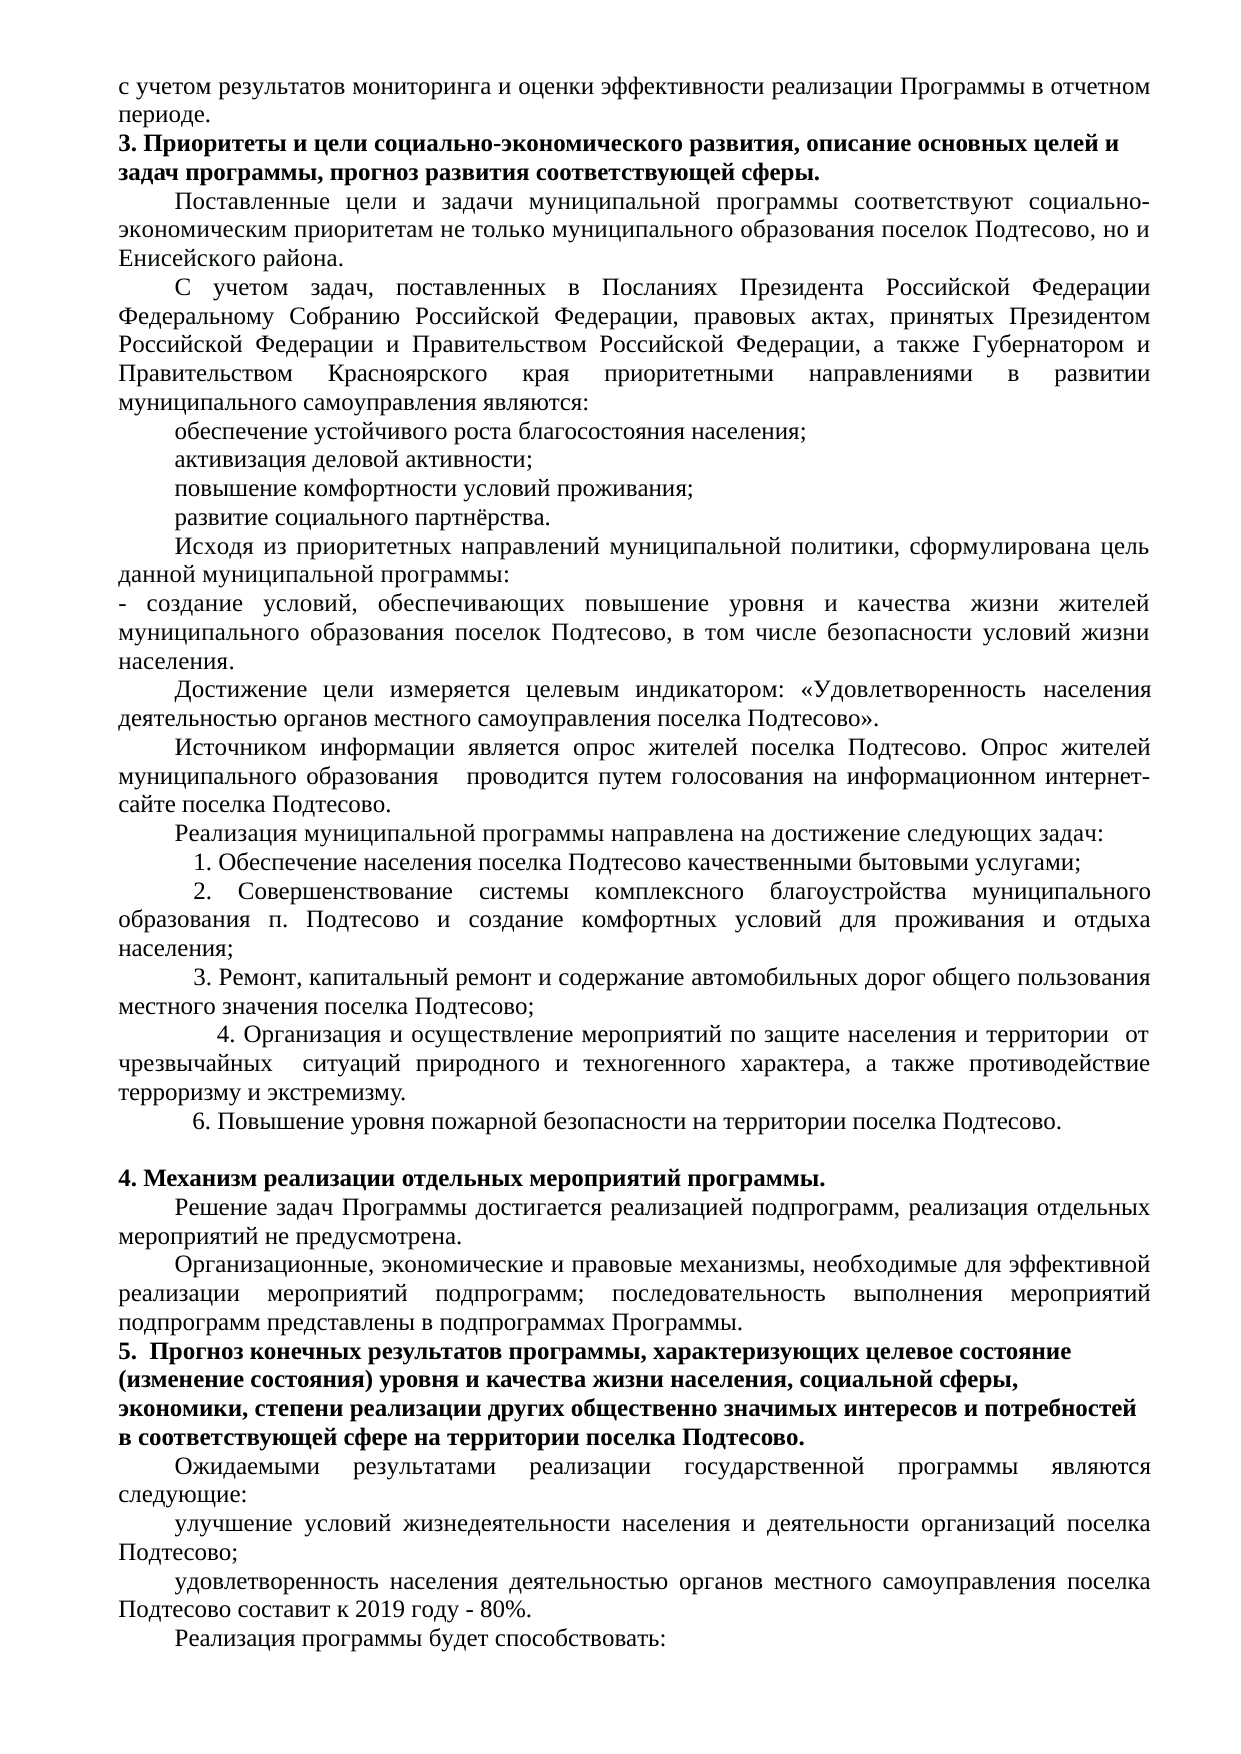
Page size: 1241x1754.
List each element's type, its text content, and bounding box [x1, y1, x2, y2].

text С учетом задач, поставленных в Посланиях Президента Российской Федерации Федеральному Собранию Российской Федерации, правовых актах, принятых Президентом Российской Федерации и Правительством Российской Федерации, а также Губернатором и Правительством Красноярского края приоритетными направлениями в развитии муниципального самоуправления являются: [118, 272, 1152, 416]
text Реализация муниципальной программы направлена на достижение следующих задач: [118, 818, 1152, 847]
text улучшение условий жизнедеятельности населения и деятельности организаций поселка Подтесово; [118, 1508, 1152, 1566]
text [118, 71, 1152, 128]
subtitle 3. Приоритеты и цели социально-экономического развития, описание основных целей и задач программы, прогноз развития соответствующей сферы. [118, 128, 1152, 186]
text развитие социального партнёрства. [118, 502, 1152, 531]
text повышение комфортности условий проживания; [118, 473, 1152, 502]
text Организационные, экономические и правовые механизмы, необходимые для эффективной реализации мероприятий подпрограмм; последовательность выполнения мероприятий подпрограмм представлены в подпрограммах Программы. [118, 1249, 1152, 1336]
text активизация деловой активности; [118, 444, 1152, 473]
text Реализация программы будет способствовать: [118, 1623, 1152, 1652]
text обеспечение устойчивого роста благосостояния населения; [118, 416, 1152, 444]
text 1. Обеспечение населения поселка Подтесово качественными бытовыми услугами; [118, 847, 1152, 876]
text удовлетворенность населения деятельностью органов местного самоуправления поселка Подтесово составит к 2019 году - 80%. [118, 1566, 1152, 1623]
text Решение задач Программы достигается реализацией подпрограмм, реализация отдельных мероприятий не предусмотрена. [118, 1192, 1152, 1249]
text 3. Ремонт, капитальный ремонт и содержание автомобильных дорог общего пользования местного значения поселка Подтесово; [118, 962, 1152, 1019]
subtitle 5. Прогноз конечных результатов программы, характеризующих целевое состояние (изменение состояния) уровня и качества жизни населения, социальной сферы, экономики, степени реализации других общественно значимых интересов и потребностей в соответствующей сфере на территории поселка Подтесово. [118, 1336, 1152, 1451]
text 2. Совершенствование системы комплексного благоустройства муниципального образования п. Подтесово и создание комфортных условий для проживания и отдыха населения; [118, 876, 1152, 962]
text Источником информации является опрос жителей поселка Подтесово. Опрос жителей муниципального образования проводится путем голосования на информационном интернет-сайте поселка Подтесово. [118, 732, 1152, 818]
text Исходя из приоритетных направлений муниципальной политики, сформулирована цель данной муниципальной программы: [118, 531, 1152, 588]
subtitle 4. Механизм реализации отдельных мероприятий программы. [118, 1163, 1152, 1192]
subtitle 4. Организация и осуществление мероприятий по защите населения и территории от чрезвычайных ситуаций природного и техногенного характера, а также противодействие терроризму и экстремизму. [118, 1019, 1152, 1106]
text Поставленные цели и задачи муниципальной программы соответствуют социально-экономическим приоритетам не только муниципального образования поселок Подтесово, но и Енисейского района. [118, 186, 1152, 272]
text Достижение цели измеряется целевым индикатором: «Удовлетворенность населения деятельностью органов местного самоуправления поселка Подтесово». [118, 674, 1152, 732]
text - создание условий, обеспечивающих повышение уровня и качества жизни жителей муниципального образования поселок Подтесово, в том числе безопасности условий жизни населения. [118, 588, 1152, 674]
text 6. Повышение уровня пожарной безопасности на территории поселка Подтесово. [118, 1106, 1152, 1134]
text Ожидаемыми результатами реализации государственной программы являются следующие: [118, 1451, 1152, 1508]
